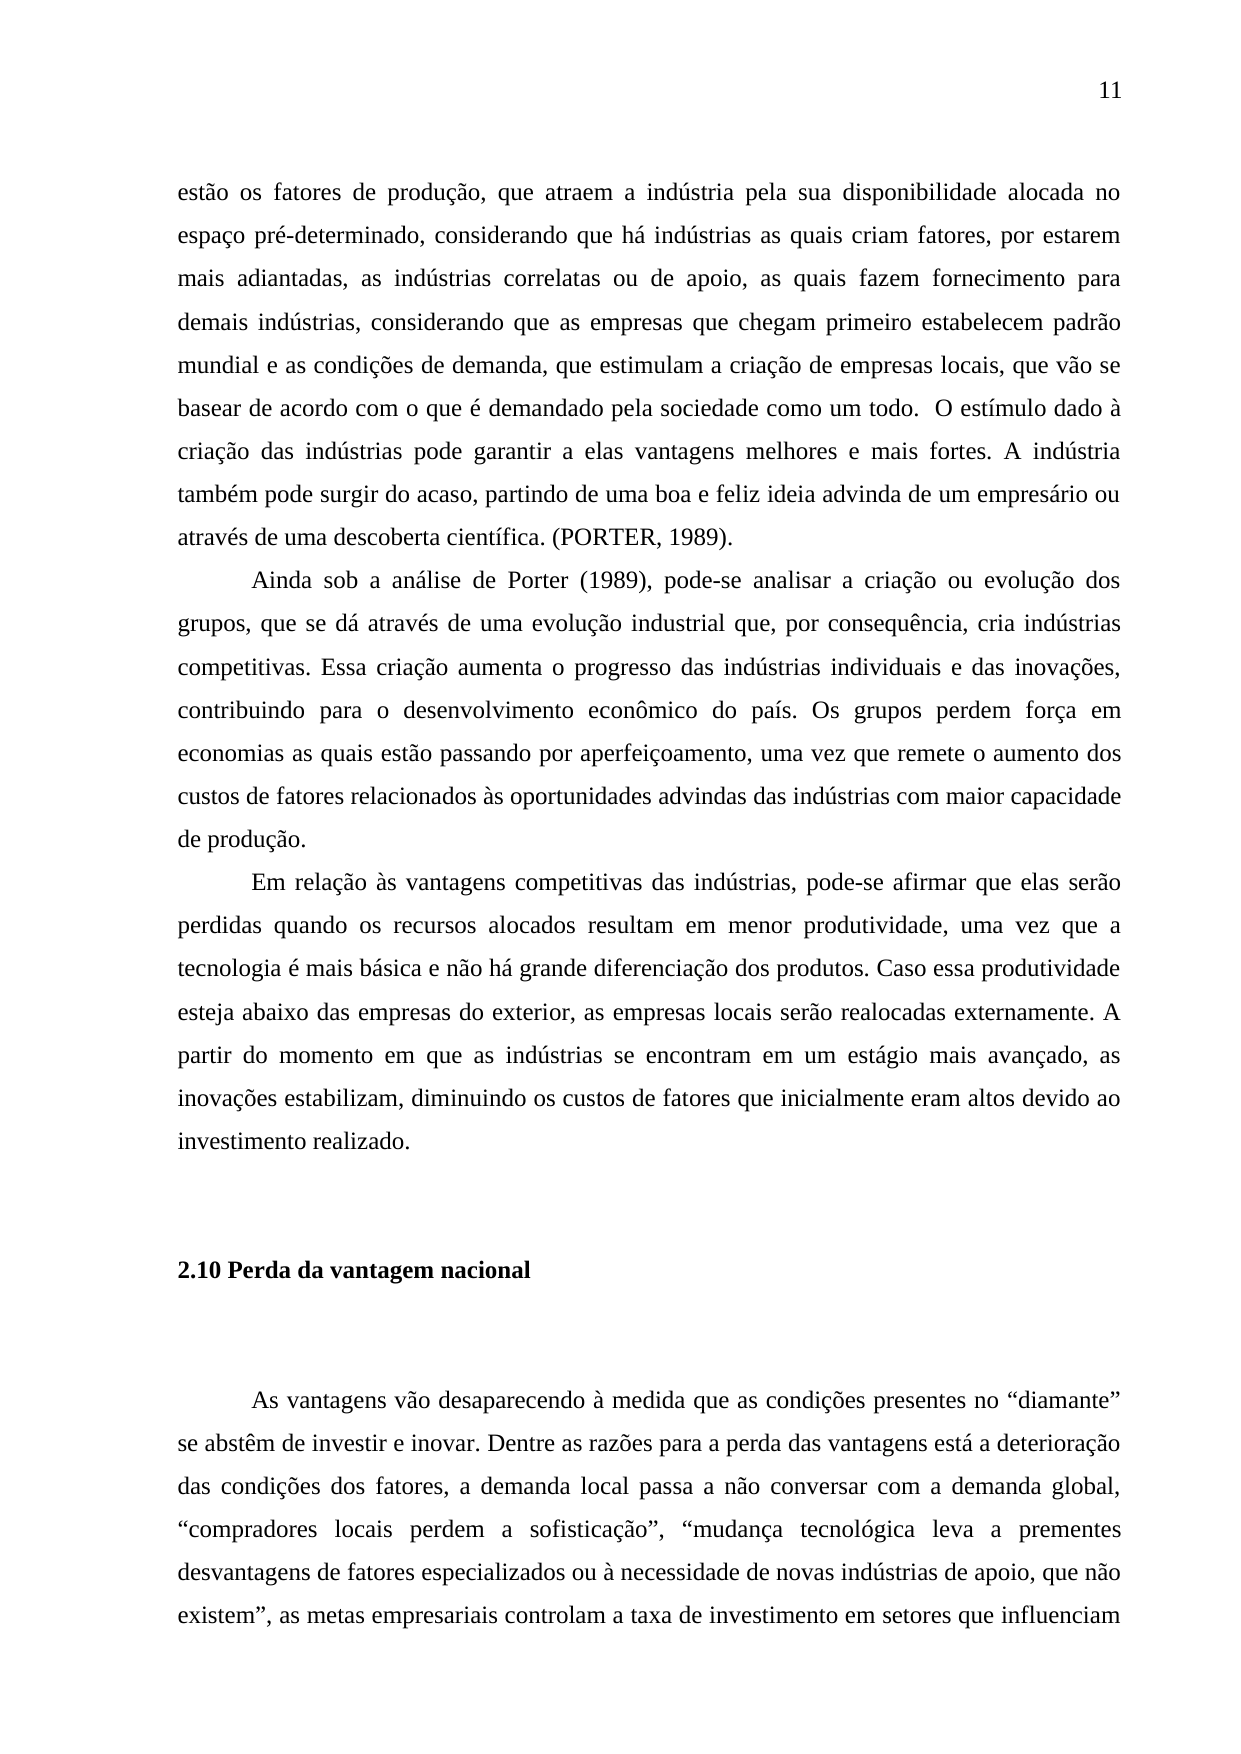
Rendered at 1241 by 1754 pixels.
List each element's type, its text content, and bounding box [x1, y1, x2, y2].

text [177, 177, 1122, 551]
text Ainda sob a análise de Porter (1989), pode-se analisar a criação ou evolução dos grupos, que se dá através de uma evolução industrial que, por consequência, cria indústrias competitivas. Essa criação aumenta o progresso das indústrias individuais e das inovações, contribuindo para o desenvolvimento econômico do país. Os grupos perdem força em economias as quais estão passando por aperfeiçoamento, uma vez que remete o aumento dos custos de fatores relacionados às oportunidades advindas das indústrias com maior capacidade de produção. [177, 565, 1122, 853]
text 2.10 Perda da vantagem nacional [177, 1255, 1122, 1284]
text Em relação às vantagens competitivas das indústrias, pode-se afirmar que elas serão perdidas quando os recursos alocados resultam em menor produtividade, uma vez que a tecnologia é mais básica e não há grande diferenciação dos produtos. Caso essa produtividade esteja abaixo das empresas do exterior, as empresas locais serão realocadas externamente. A partir do momento em que as indústrias se encontram em um estágio mais avançado, as inovações estabilizam, diminuindo os custos de fatores que inicialmente eram altos devido ao investimento realizado. [177, 867, 1122, 1155]
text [177, 1385, 1122, 1629]
